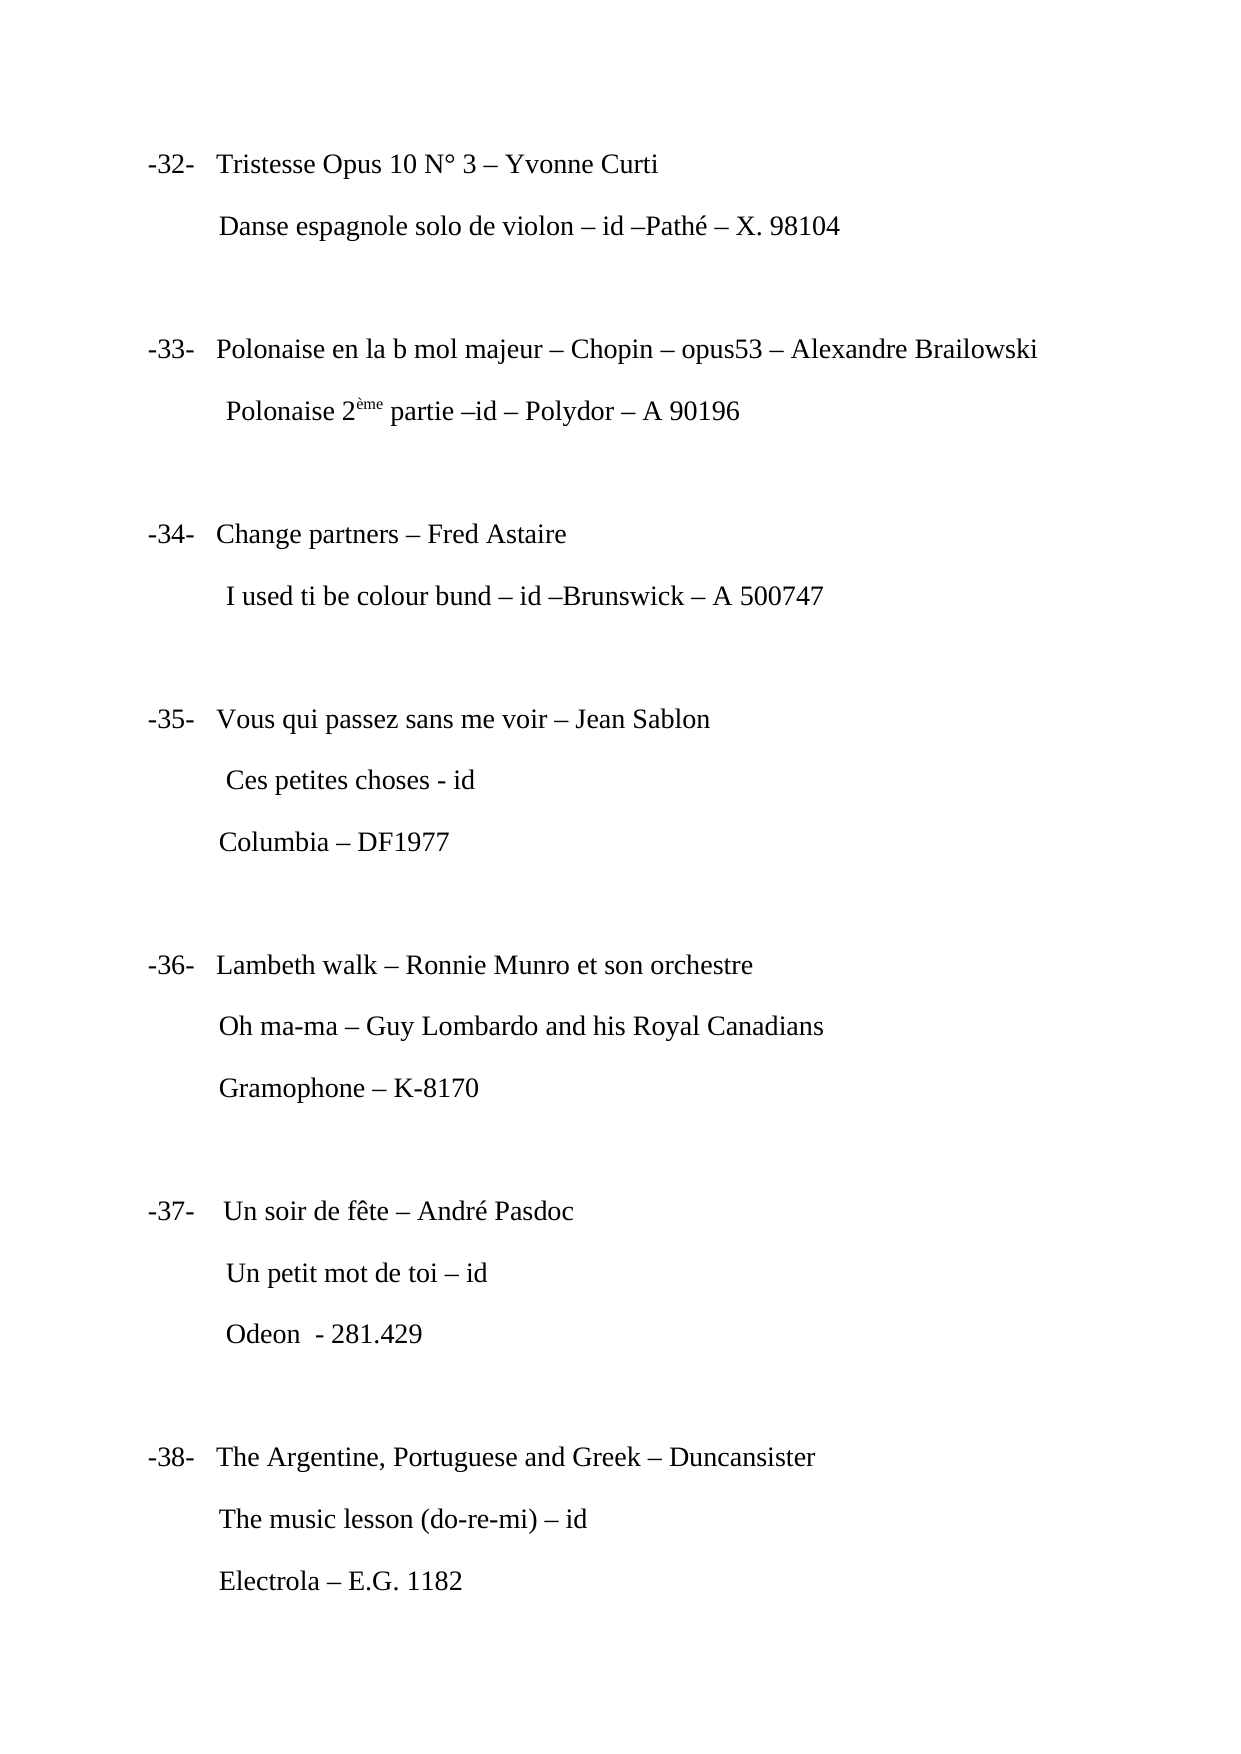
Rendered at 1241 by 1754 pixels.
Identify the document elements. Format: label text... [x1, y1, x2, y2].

text -35- Vous qui passez sans me voir – Jean Sablon [148, 702, 1093, 734]
text -38- The Argentine, Portuguese and Greek – Duncansister [148, 1440, 1093, 1473]
text -33- Polonaise en la b mol majeur – Chopin – opus53 – Alexandre Brailowski [148, 332, 1093, 365]
text Odeon - 281.429 [148, 1317, 1093, 1350]
text Ces petites choses - id [148, 763, 1093, 796]
text -36- Lambeth walk – Ronnie Munro et son orchestre [148, 948, 1093, 980]
text Columbia – DF1977 [148, 825, 1093, 857]
text -34- Change partners – Fred Astaire [148, 517, 1093, 549]
text The music lesson (do-re-mi) – id [148, 1502, 1093, 1534]
text I used ti be colour bund – id –Brunswick – A 500747 [148, 578, 1093, 611]
text -32- Tristesse Opus 10 N° 3 – Yvonne Curti [148, 148, 1093, 180]
text Gramophone – K-8170 [148, 1071, 1093, 1103]
text Electrola – E.G. 1182 [148, 1563, 1093, 1596]
text Polonaise 2ème partie –id – Polydor – A 90196 [148, 394, 1093, 426]
text -37- Un soir de fête – André Pasdoc [148, 1194, 1093, 1227]
text Danse espagnole solo de violon – id –Pathé – X. 98104 [148, 209, 1093, 242]
text Un petit mot de toi – id [148, 1256, 1093, 1288]
text Oh ma-ma – Guy Lombardo and his Royal Canadians [148, 1009, 1093, 1042]
